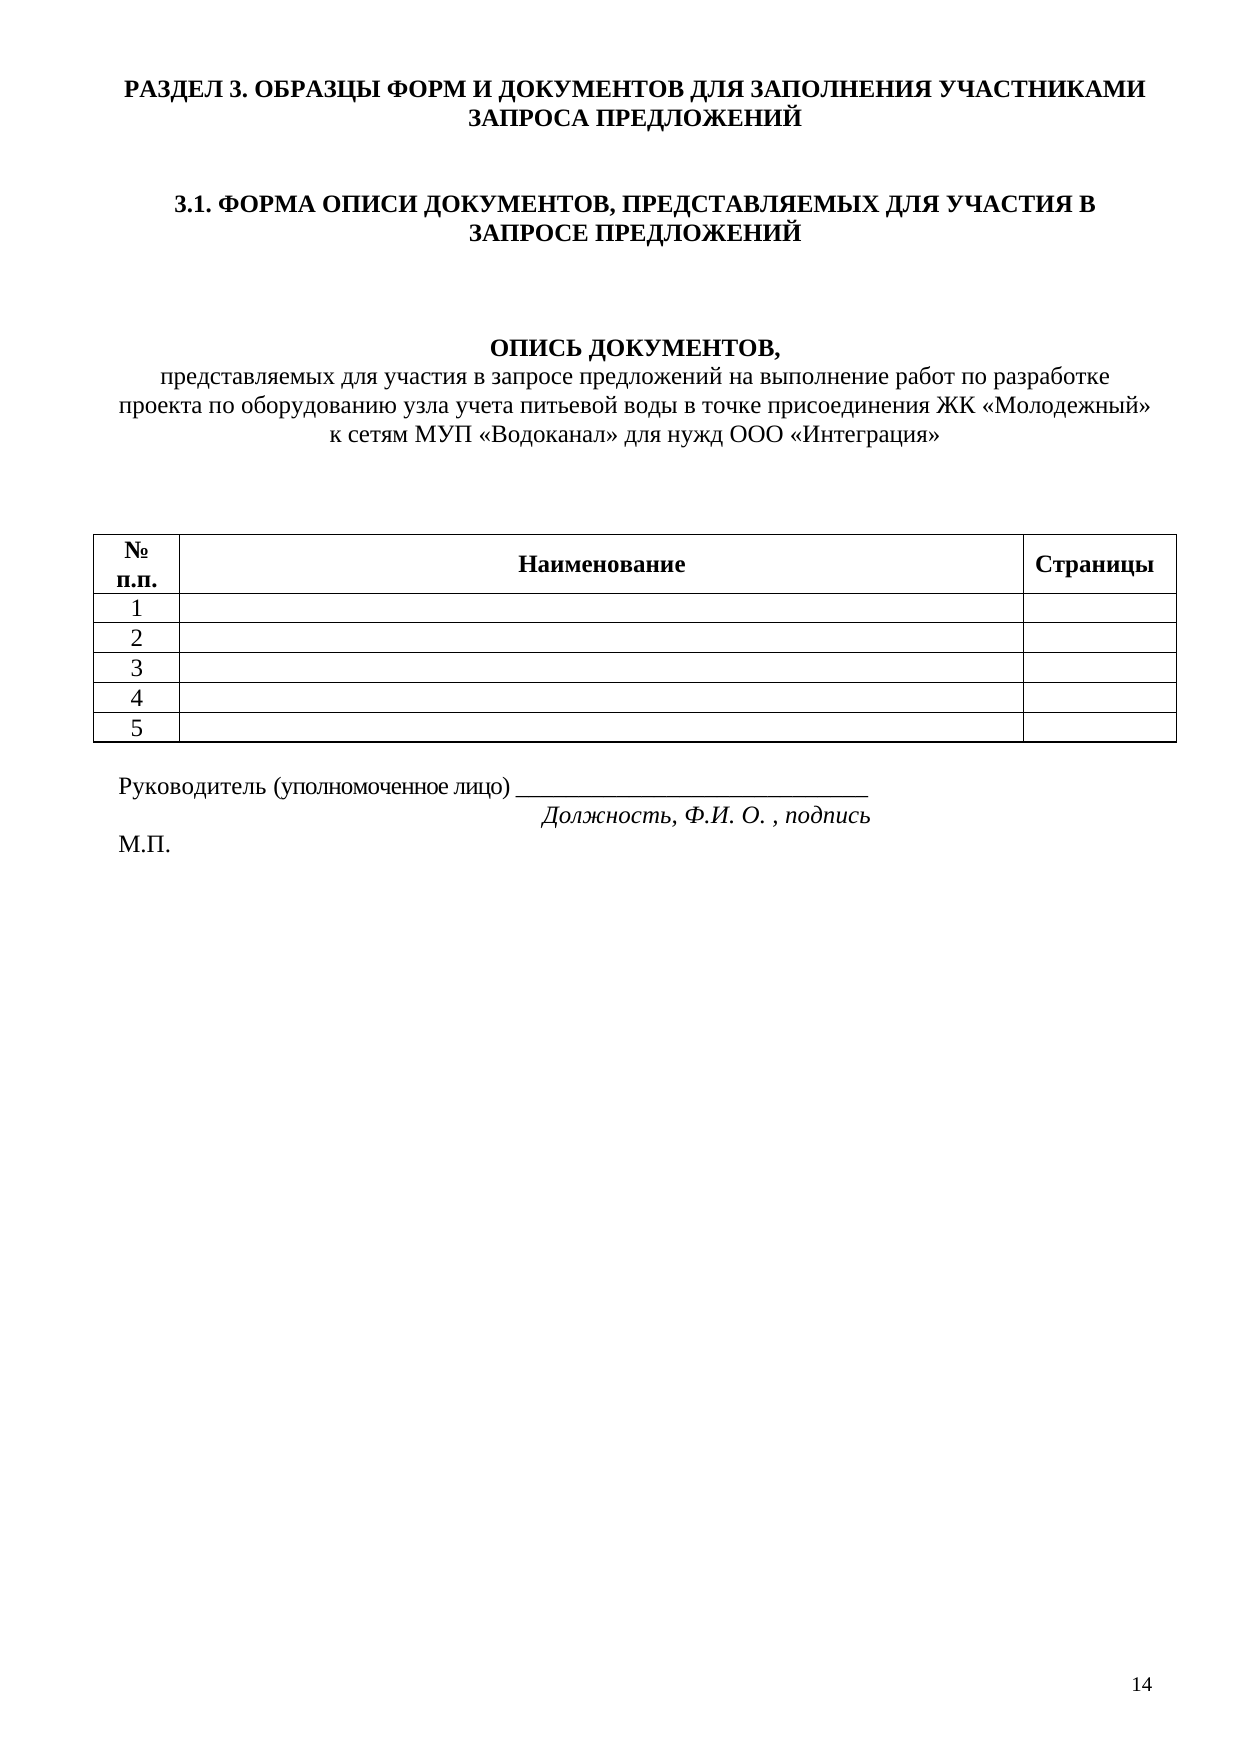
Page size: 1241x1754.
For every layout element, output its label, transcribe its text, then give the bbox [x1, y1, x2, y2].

table_cell [180, 623, 1023, 652]
table_cell [180, 653, 1023, 682]
table_cell [1024, 594, 1176, 622]
table_cell [1024, 653, 1176, 682]
table_cell 5 [94, 713, 179, 741]
text Руководитель (уполномоченное лицо) ____________________________ [118, 771, 1152, 800]
table_cell [180, 713, 191, 741]
text представляемых для участия в запросе предложений на выполнение работ по разработке проекта по оборудованию узла учета питьевой воды в точке присоединения ЖК «Молодежный» к сетям МУП «Водоканал» для нужд ООО «Интеграция» [118, 361, 1152, 448]
text ОПИСЬ ДОКУМЕНТОВ, [118, 333, 1152, 361]
table_cell 2 [94, 623, 179, 652]
table_cell 1 [94, 594, 179, 622]
table_cell 3 [94, 653, 179, 682]
table_cell [1024, 623, 1176, 652]
table_cell 4 [94, 683, 179, 712]
subtitle РАЗДЕЛ 3. ОБРАЗЦЫ ФОРМ И ДОКУМЕНТОВ ДЛЯ ЗАПОЛНЕНИЯ УЧАСТНИКАМИ ЗАПРОСА ПРЕДЛОЖЕНИЙ [118, 74, 1152, 131]
table_header Наименование [180, 535, 1023, 592]
text 3.1. ФОРМА ОПИСИ ДОКУМЕНТОВ, ПРЕДСТАВЛЯЕМЫХ ДЛЯ УЧАСТИЯ В ЗАПРОСЕ ПРЕДЛОЖЕНИЙ [118, 189, 1152, 246]
text М.П. [118, 829, 1152, 857]
table_header Страницы [1024, 535, 1176, 592]
table_cell [1012, 713, 1023, 741]
table_cell [180, 594, 1023, 622]
table_header № п.п. [94, 535, 179, 592]
table_cell [1024, 683, 1176, 712]
table_cell [1024, 713, 1176, 741]
text Должность, Ф.И. О. , подпись [118, 800, 1152, 829]
table_cell [180, 683, 1023, 712]
